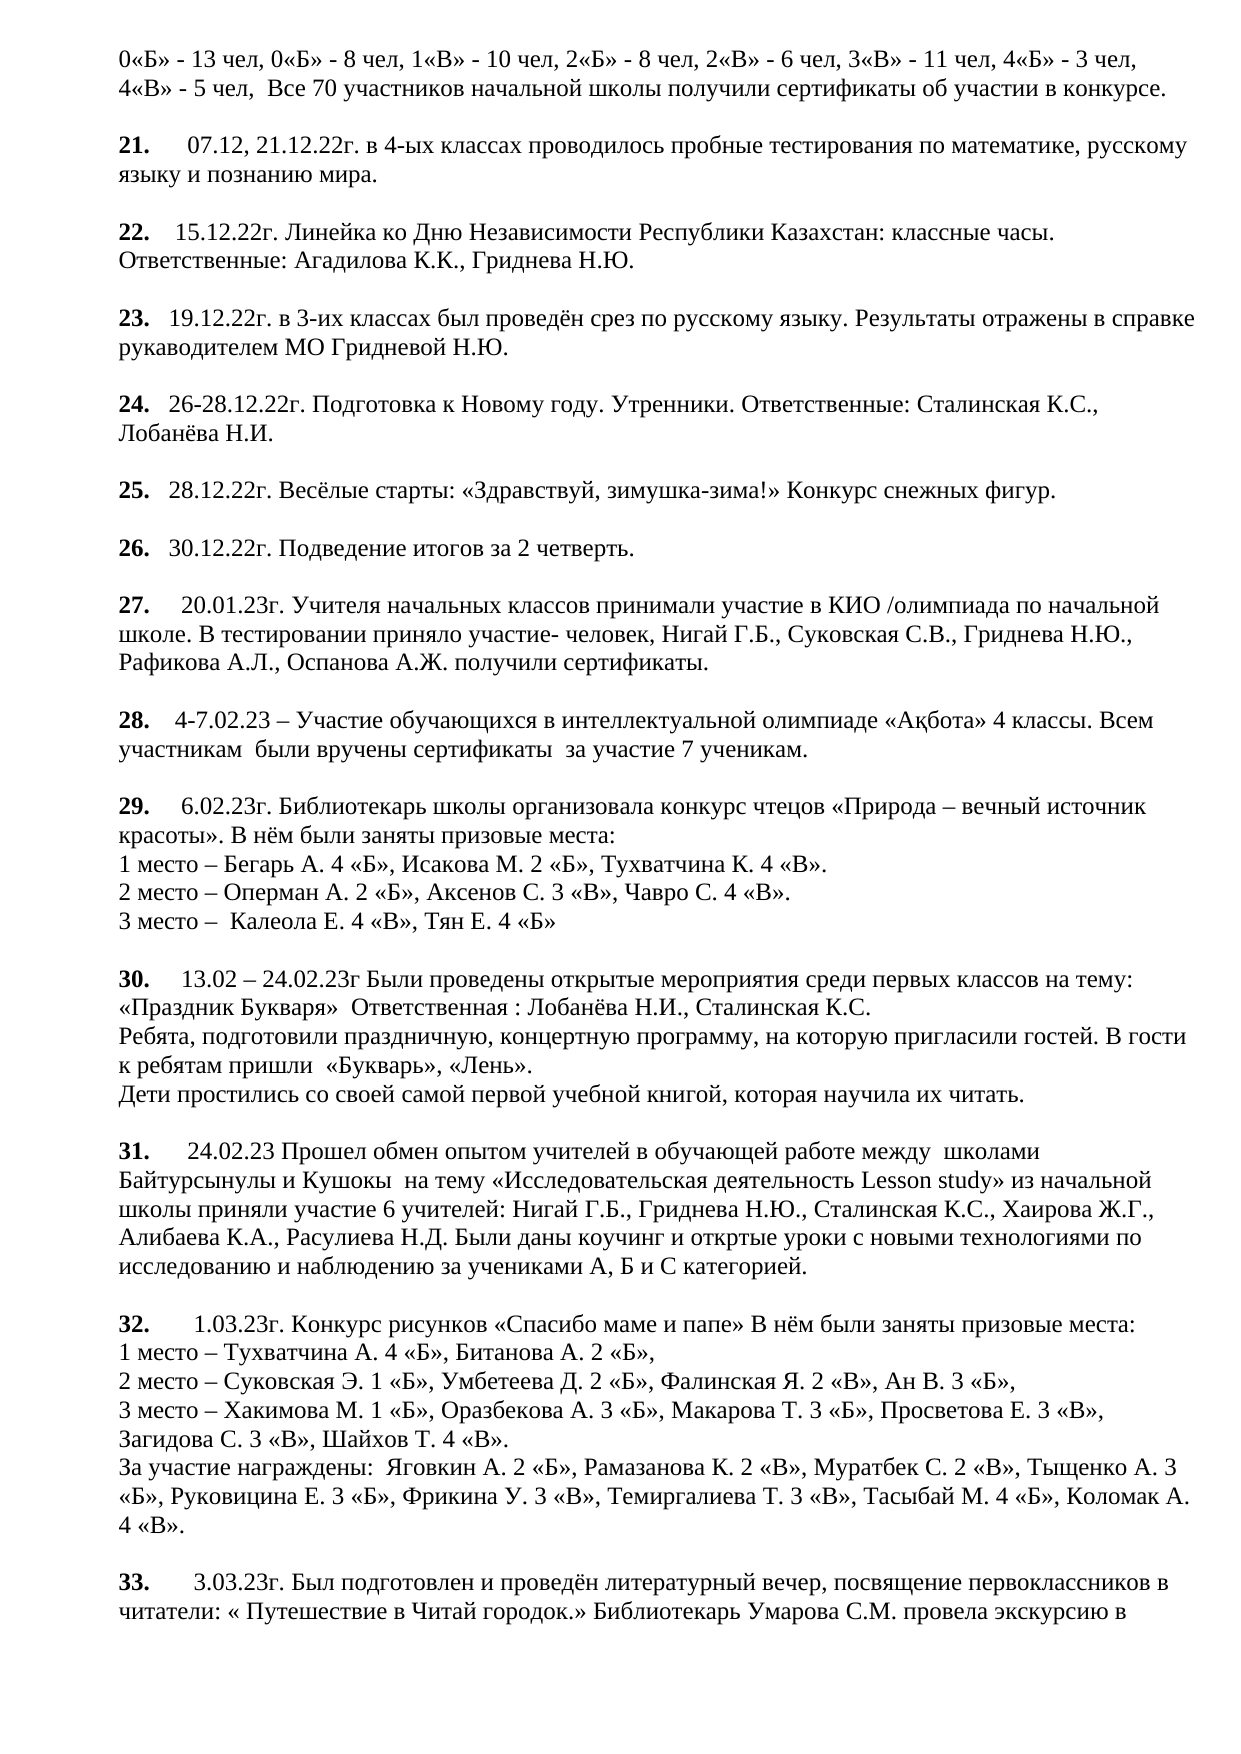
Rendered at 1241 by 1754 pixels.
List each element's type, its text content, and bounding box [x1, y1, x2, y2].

text 31. 24.02.23 Прошел обмен опытом учителей в обучающей работе между школами Байтурсынулы и Кушокы на тему «Исследовательская деятельность Lesson study» из начальной школы приняли участие 6 учителей: Нигай Г.Б., Гриднева Н.Ю., Сталинская К.С., Хаирова Ж.Г., Алибаева К.А., Расулиева Н.Д. Были даны коучинг и откртые уроки с новыми технологиями по исследованию и наблюдению за учениками А, Б и С категорией. [118, 1136, 1196, 1280]
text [118, 1567, 1196, 1625]
text 26. 30.12.22г. Подведение итогов за 2 четверть. [118, 533, 1196, 562]
text 2 место – Оперман А. 2 «Б», Аксенов С. 3 «В», Чавро С. 4 «В». [118, 877, 1196, 906]
text 29. 6.02.23г. Библиотекарь школы организовала конкурс чтецов «Природа – вечный источник красоты». В нём были заняты призовые места: [118, 791, 1196, 849]
text Дети простились со своей самой первой учебной книгой, которая научила их читать. [118, 1079, 1196, 1107]
text 22. 15.12.22г. Линейка ко Дню Независимости Республики Казахстан: классные часы. [118, 217, 1196, 246]
text За участие награждены: Яговкин А. 2 «Б», Рамазанова К. 2 «В», Муратбек С. 2 «В», Тыщенко А. 3 «Б», Руковицина Е. 3 «Б», Фрикина У. 3 «В», Темиргалиева Т. 3 «В», Тасыбай М. 4 «Б», Коломак А. 4 «В». [118, 1452, 1196, 1539]
text 1 место – Тухватчина А. 4 «Б», Битанова А. 2 «Б», [118, 1337, 1196, 1366]
text 0«Б» - 13 чел, 0«Б» - 8 чел, 1«В» - 10 чел, 2«Б» - 8 чел, 2«В» - 6 чел, 3«В» - 11 чел, 4«Б» - 3 чел, 4«В» - 5 чел, Все 70 участников начальной школы получили сертификаты об участии в конкурсе. [118, 44, 1196, 102]
text 1 место – Бегарь А. 4 «Б», Исакова М. 2 «Б», Тухватчина К. 4 «В». [118, 849, 1196, 877]
text Ребята, подготовили праздничную, концертную программу, на которую пригласили гостей. В гости к ребятам пришли «Букварь», «Лень». [118, 1021, 1196, 1079]
text 21. 07.12, 21.12.22г. в 4-ых классах проводилось пробные тестирования по математике, русскому языку и познанию мира. [118, 131, 1196, 188]
text 30. 13.02 – 24.02.23г Были проведены открытые мероприятия среди первых классов на тему: [118, 964, 1196, 992]
text «Праздник Букваря» Ответственная : Лобанёва Н.И., Сталинская К.С. [118, 992, 1196, 1021]
text 27. 20.01.23г. Учителя начальных классов принимали участие в КИО /олимпиада по начальной школе. В тестировании приняло участие- человек, Нигай Г.Б., Суковская С.В., Гриднева Н.Ю., Рафикова А.Л., Оспанова А.Ж. получили сертификаты. [118, 590, 1196, 676]
text 24. 26-28.12.22г. Подготовка к Новому году. Утренники. Ответственные: Сталинская К.С., Лобанёва Н.И. [118, 389, 1196, 447]
text 32. 1.03.23г. Конкурс рисунков «Спасибо маме и папе» В нём были заняты призовые места: [118, 1309, 1196, 1337]
text 3 место – Калеола Е. 4 «В», Тян Е. 4 «Б» [118, 906, 1196, 935]
text 28. 4-7.02.23 – Участие обучающихся в интеллектуальной олимпиаде «Ақбота» 4 классы. Всем участникам были вручены сертификаты за участие 7 ученикам. [118, 705, 1196, 762]
text 25. 28.12.22г. Весёлые старты: «Здравствуй, зимушка-зима!» Конкурс снежных фигур. [118, 476, 1196, 504]
text Ответственные: Агадилова К.К., Гриднева Н.Ю. [118, 246, 1196, 274]
text 3 место – Хакимова М. 1 «Б», Оразбекова А. 3 «Б», Макарова Т. 3 «Б», Просветова Е. 3 «В», Загидова С. 3 «В», Шайхов Т. 4 «В». [118, 1395, 1196, 1452]
text 23. 19.12.22г. в 3-их классах был проведён срез по русскому языку. Результаты отражены в справке рукаводителем МО Гридневой Н.Ю. [118, 303, 1196, 361]
text 2 место – Суковская Э. 1 «Б», Умбетеева Д. 2 «Б», Фалинская Я. 2 «В», Ан В. 3 «Б», [118, 1366, 1196, 1395]
